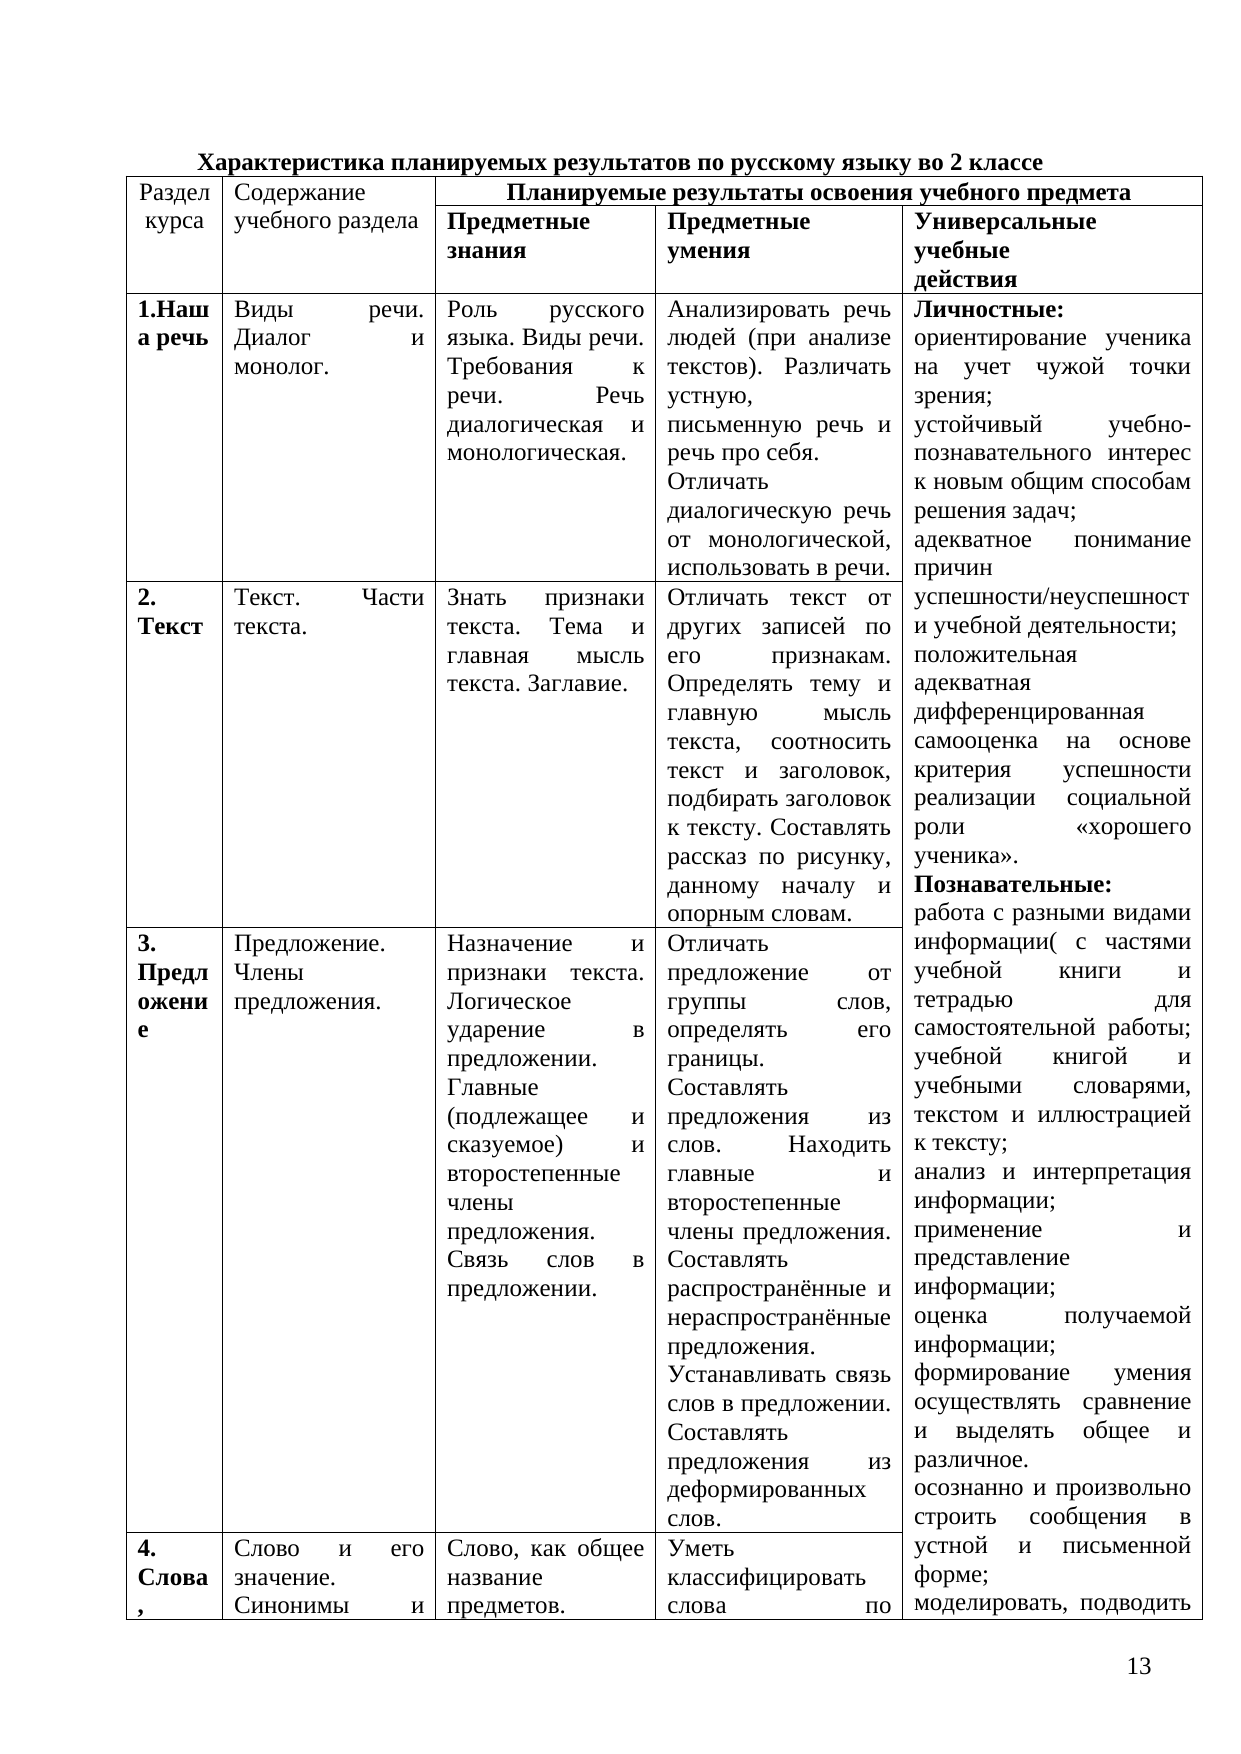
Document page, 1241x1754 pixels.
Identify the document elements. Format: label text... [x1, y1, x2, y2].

table_cell Виды речи. Диалог и монолог. [223, 294, 435, 581]
table_cell Анализировать речь людей (при анализе текстов). Различать устную, письменную речь и речь про себя. Отличать диалогическую речь от монологической, использовать в речи. [656, 294, 902, 581]
table_cell Знать признаки текста. Тема и главная мысль текста. Заглавие. [436, 582, 655, 927]
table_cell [436, 1533, 655, 1619]
table_cell Роль русского языка. Виды речи. Требования к речи. Речь диалогическая и монологическая. [436, 294, 655, 581]
table_cell Универсальные учебные действия [903, 206, 1202, 293]
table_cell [223, 1533, 435, 1619]
table_cell 3. Предложение [127, 928, 222, 1532]
table_cell Предложение. Члены предложения. [223, 928, 435, 1532]
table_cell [656, 1533, 902, 1619]
table_cell Предметные знания [436, 206, 655, 293]
table_cell Предметные умения [656, 206, 902, 293]
table_cell Текст. Части текста. [223, 582, 435, 927]
table_header Планируемые результаты освоения учебного предмета [436, 177, 1202, 205]
table_header Содержание учебного раздела [223, 177, 435, 293]
table_cell Отличать текст от других записей по его признакам. Определять тему и главную мысль текста, соотносить текст и заголовок, подбирать заголовок к тексту. Составлять рассказ по рисунку, данному началу и опорным словам. [656, 582, 902, 927]
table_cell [127, 1533, 222, 1619]
table_header Раздел курса [127, 177, 222, 293]
table_cell Отличать предложение от группы слов, определять его границы. Составлять предложения из слов. Находить главные и второстепенные члены предложения. Составлять распространённые и нераспространённые предложения. Устанавливать связь слов в предложении. Составлять предложения из деформированных слов. [656, 928, 902, 1532]
table_cell 2. Текст [127, 582, 222, 927]
table_cell Личностные: ориентирование ученика на учет чужой точки зрения; устойчивый учебно-познавательного интерес к новым общим способам решения задач; адекватное понимание причин успешности/неуспешности учебной деятельности; положительная адекватная дифференцированная самооценка на основе критерия успешности реализации социальной роли «хорошего ученика». Познавательные: работа с разными видами информации( с частями учебной книги и тетрадью для самостоятельной работы; учебной книгой и учебными словарями, текстом и иллюстрацией к тексту; анализ и интерпретация информации; применение и представление информации; оценка получаемой информации; формирование умения осуществлять сравнение и выделять общее и различное. осознанно и произвольно строить сообщения в устной и письменной форме; моделировать, подводить под понятие; устанавливать причинно-следственные связи. Коммуникативные: работать с соседом по парте: распределять работу между собой и соседом, выполнять свою часть работы, видеть разницу двух заявленных точек зрения, двух позиций и мотивированно присоединяться к одной из них; использовать правила, таблицы, модели для подтверждения своей позиции; осуществление взаимопроверки выполненной работы; выполнение работы по цепочке; использование правил, таблиц, моделей для подтверждения своей позиции или высказанных героями точек зрения. Регулятивные: контроль и самоконтроль учебных действий и их результатов; преобразование практической задачи в познавательную; проверка выполненной работы, используя правила и словари, а также самостоятельное выполнение работы над ошибками. [903, 294, 1202, 1619]
table_cell 1.Наша речь [127, 294, 222, 581]
table_cell Назначение и признаки текста. Логическое ударение в предложении. Главные (подлежащее и сказуемое) и второстепенные члены предложения. Связь слов в предложении. [436, 928, 655, 1532]
text Характеристика планируемых результатов по русскому языку во 2 классе [88, 147, 1152, 176]
